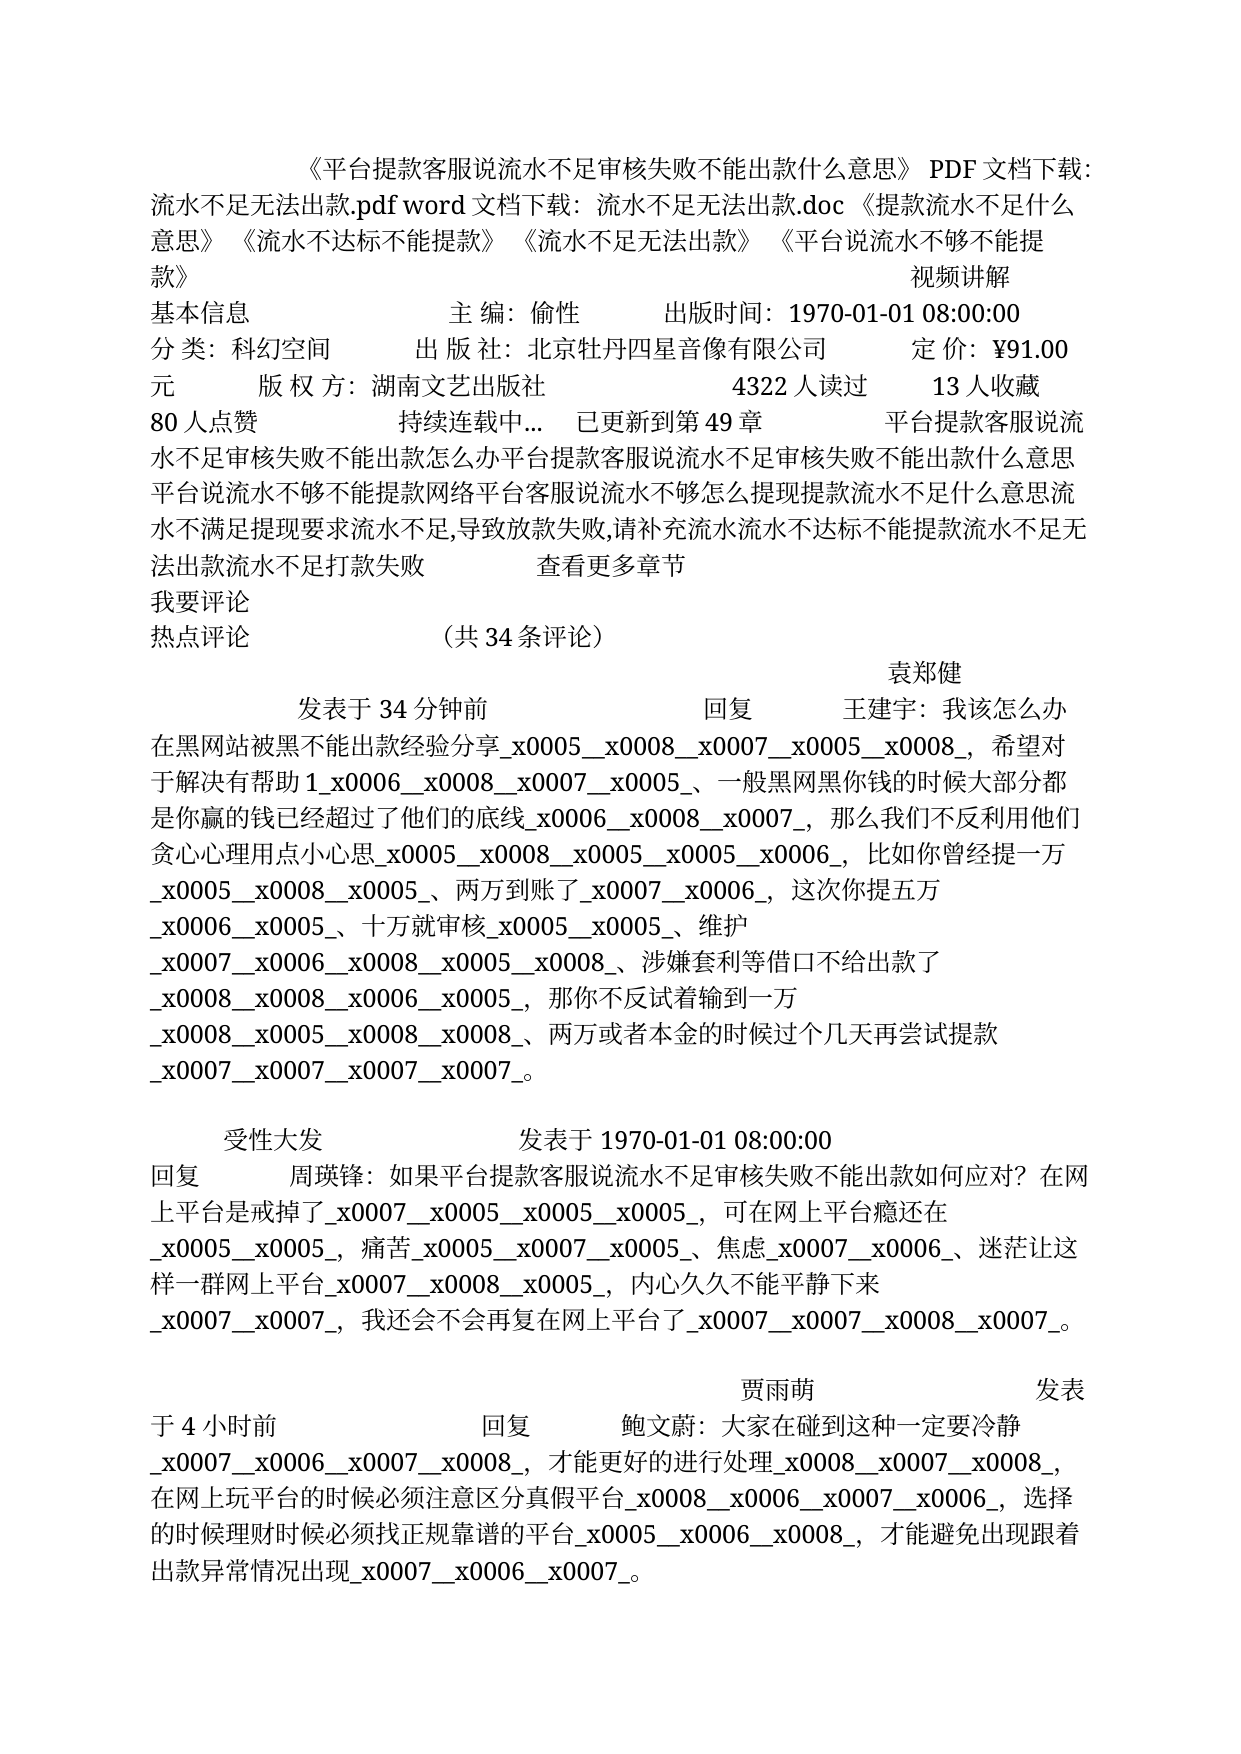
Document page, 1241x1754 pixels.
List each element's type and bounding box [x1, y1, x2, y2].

text [150, 150, 1090, 1587]
